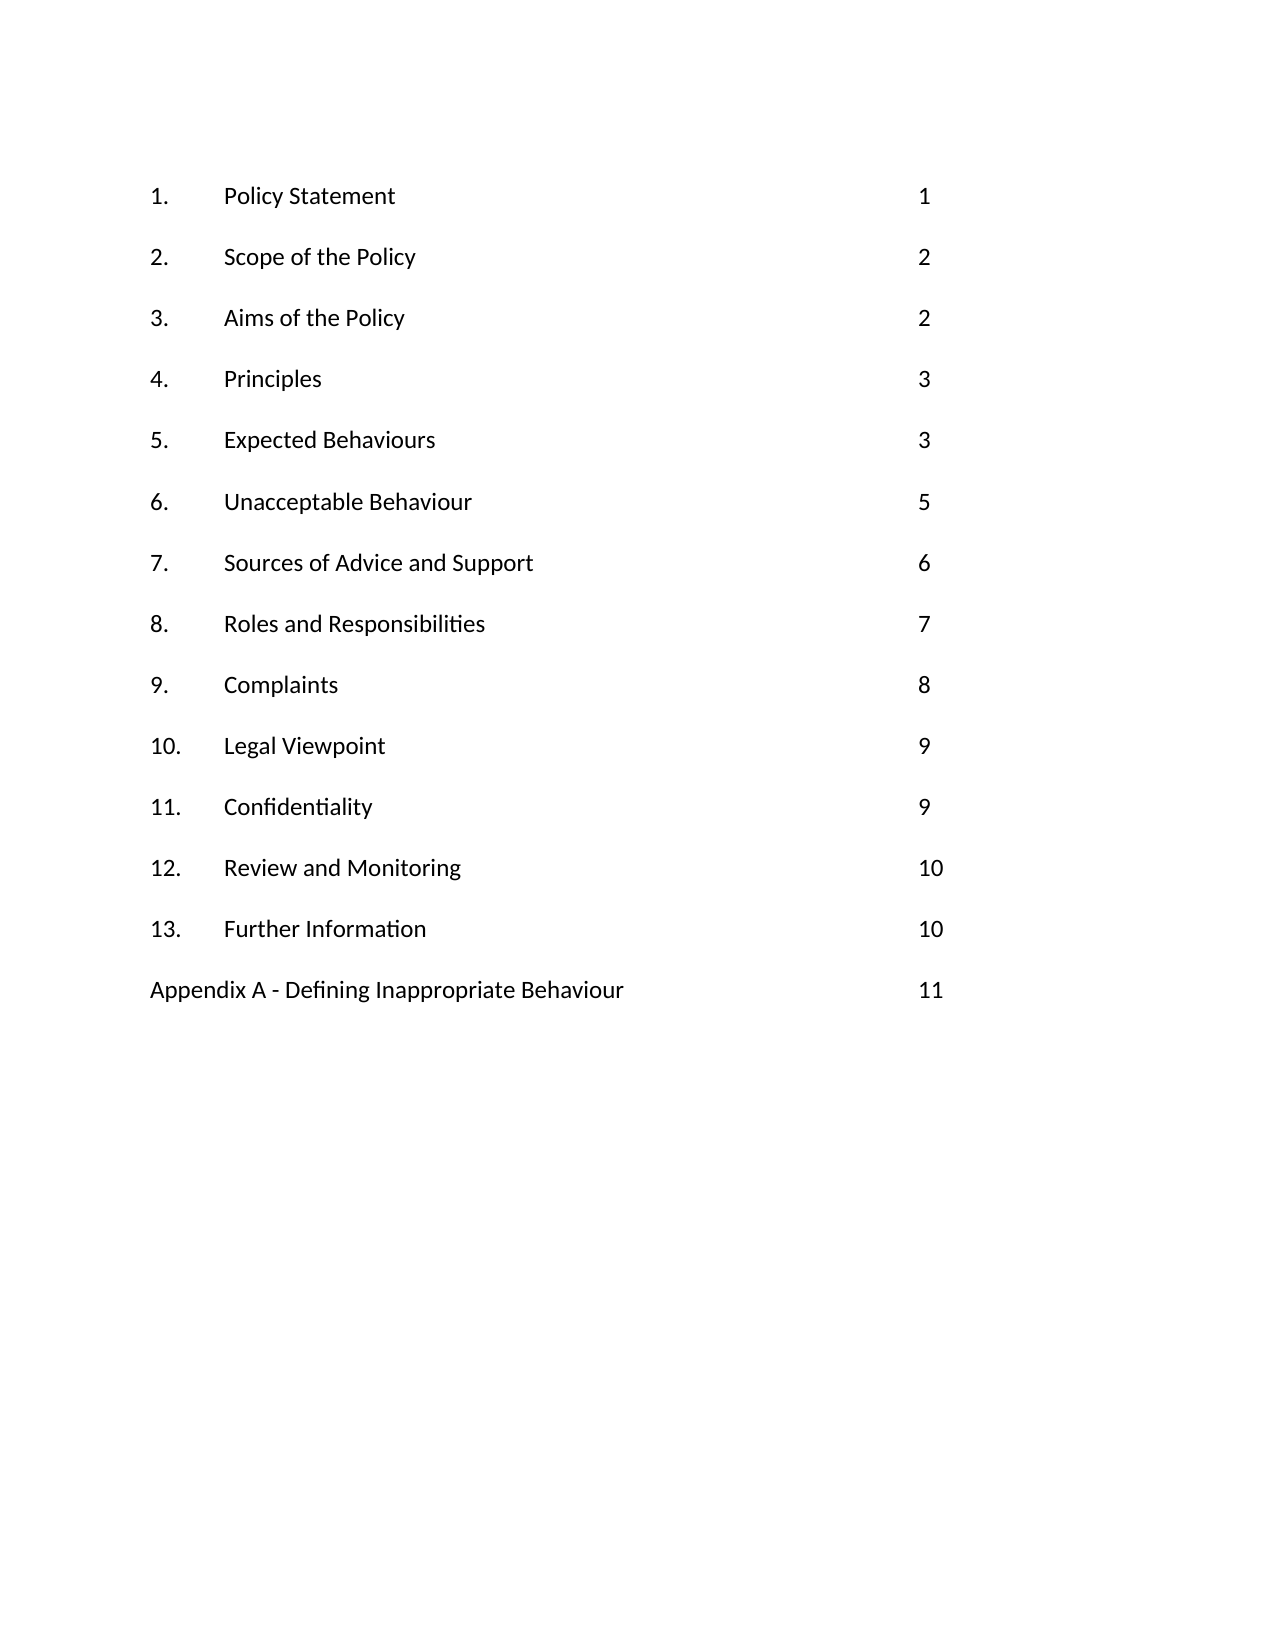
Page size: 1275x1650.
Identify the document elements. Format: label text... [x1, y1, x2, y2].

text 2. Scope of the Policy 2 [150, 242, 1125, 272]
text 9. Complaints 8 [150, 669, 1125, 699]
text Appendix A - Defining Inappropriate Behaviour 11 [150, 974, 1125, 1004]
text 3. Aims of the Policy 2 [150, 303, 1125, 333]
text 6. Unacceptable Behaviour 5 [150, 486, 1125, 516]
text 4. Principles 3 [150, 364, 1125, 394]
text 5. Expected Behaviours 3 [150, 425, 1125, 455]
text 13. Further Information 10 [150, 913, 1125, 943]
text 11. Confidentiality 9 [150, 791, 1125, 821]
text 10. Legal Viewpoint 9 [150, 730, 1125, 760]
text 8. Roles and Responsibilities 7 [150, 608, 1125, 638]
text 1. Policy Statement 1 [150, 181, 1125, 211]
text 7. Sources of Advice and Support 6 [150, 547, 1125, 577]
text 12. Review and Monitoring 10 [150, 852, 1125, 882]
